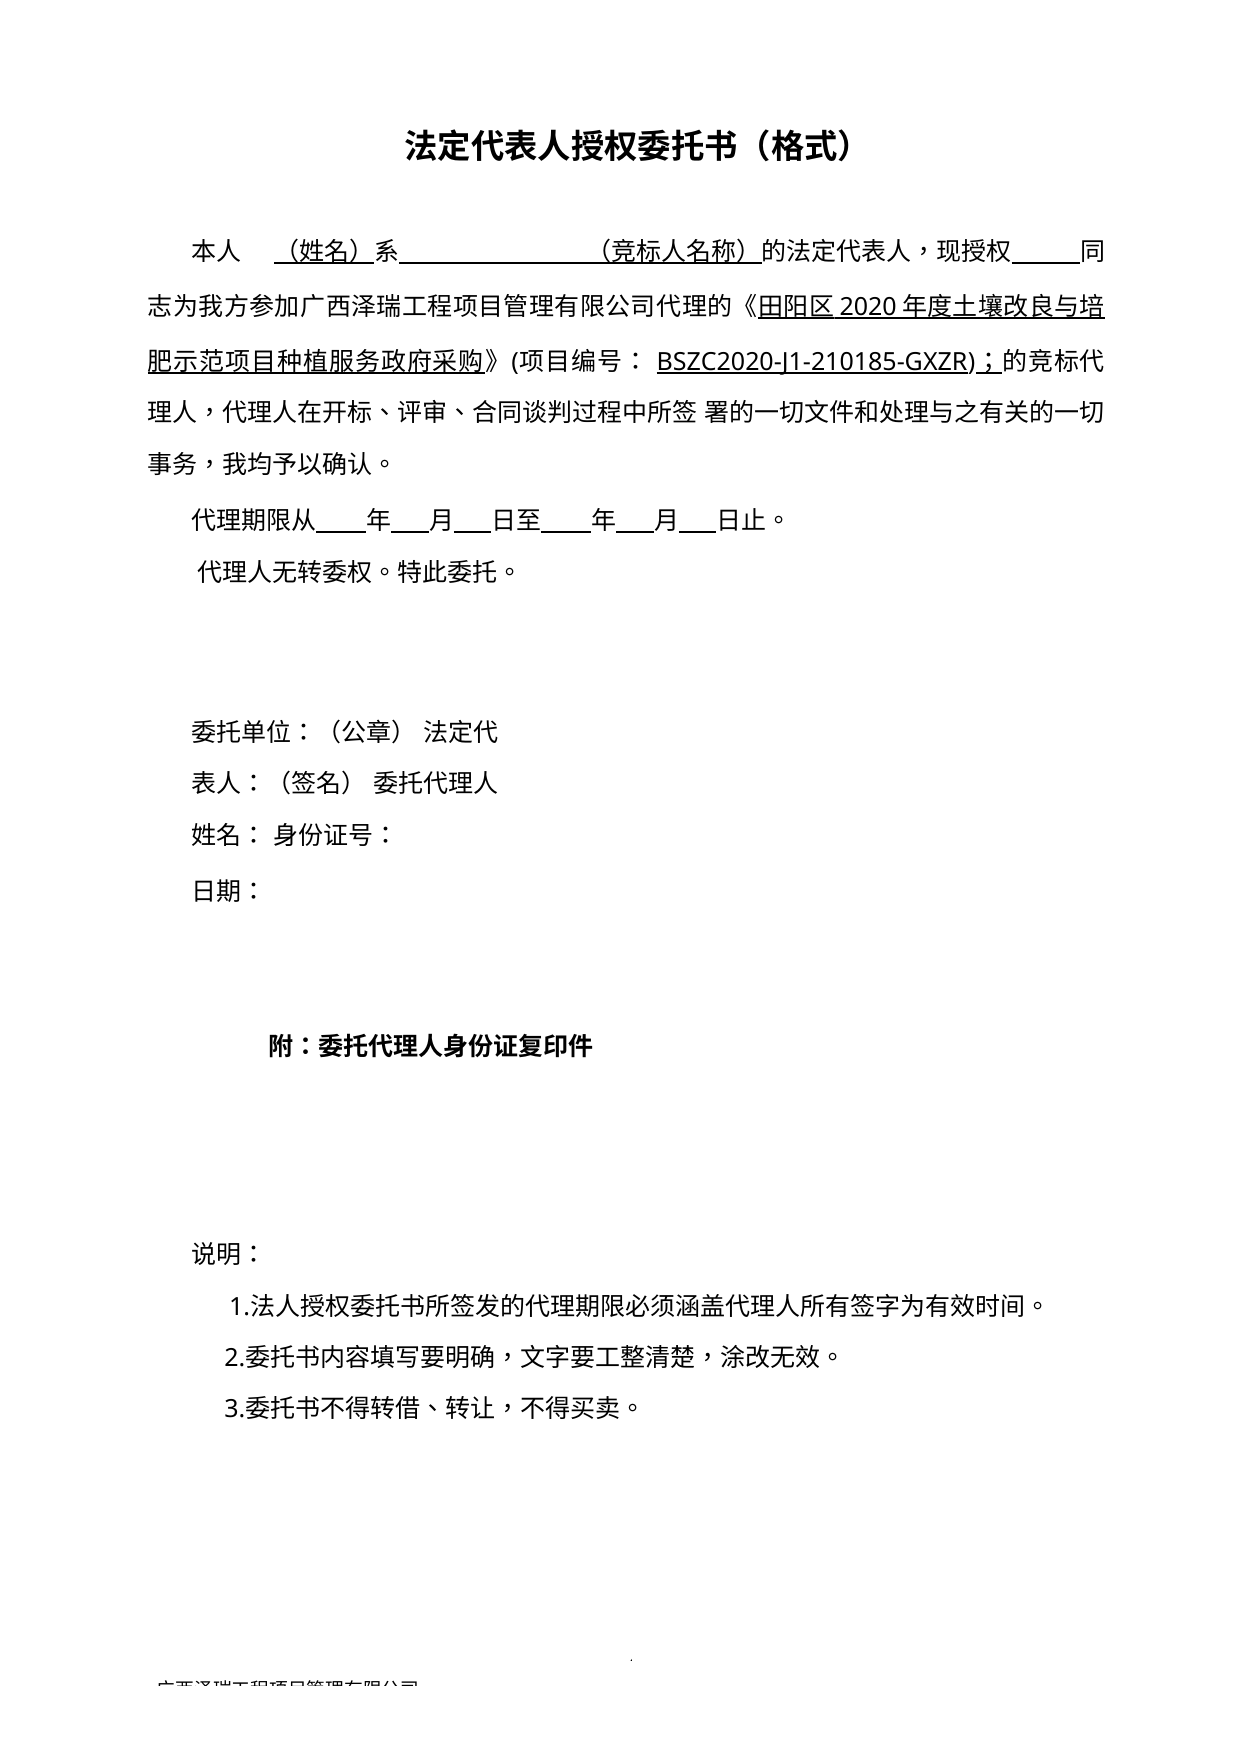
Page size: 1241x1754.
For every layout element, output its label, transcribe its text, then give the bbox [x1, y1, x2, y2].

text 1.法人授权委托书所签发的代理期限必须涵盖代理人所有签字为有效时间。 [229, 1288, 1115, 1322]
text 3.委托书不得转借、转让，不得买卖。 [224, 1391, 1115, 1425]
text 2.委托书内容填写要明确，文字要工整清楚，涂改无效。 [224, 1339, 1115, 1374]
text 本人 （姓名）系 （竞标人名称）的法定代表人，现授权 同 志为我方参加广西泽瑞工程项目管理有限公司代理的《田阳区2020年度土壤改良与培肥示范项目种植服务政府采购》(项目编号： BSZC2020-J1-210185-GXZR)；的竞标代理人，代理人在开标、评审、合同谈判过程中所签 署的一切文件和处理与之有关的一切事务，我均予以确认。 [148, 233, 1105, 481]
text 委托单位：（公章） 法定代表人：（签名） 委托代理人姓名： 身份证号： [191, 714, 514, 852]
subtitle 附：委托代理人身份证复印件 [191, 1029, 1115, 1063]
text 法定代表人授权委托书（格式） [160, 125, 1115, 167]
text 代理期限从 年 月 日至 年 月 日止。 代理人无转委权。特此委托。 [191, 502, 792, 588]
text 说明： [191, 1237, 1115, 1271]
text 日期： [191, 873, 1115, 907]
